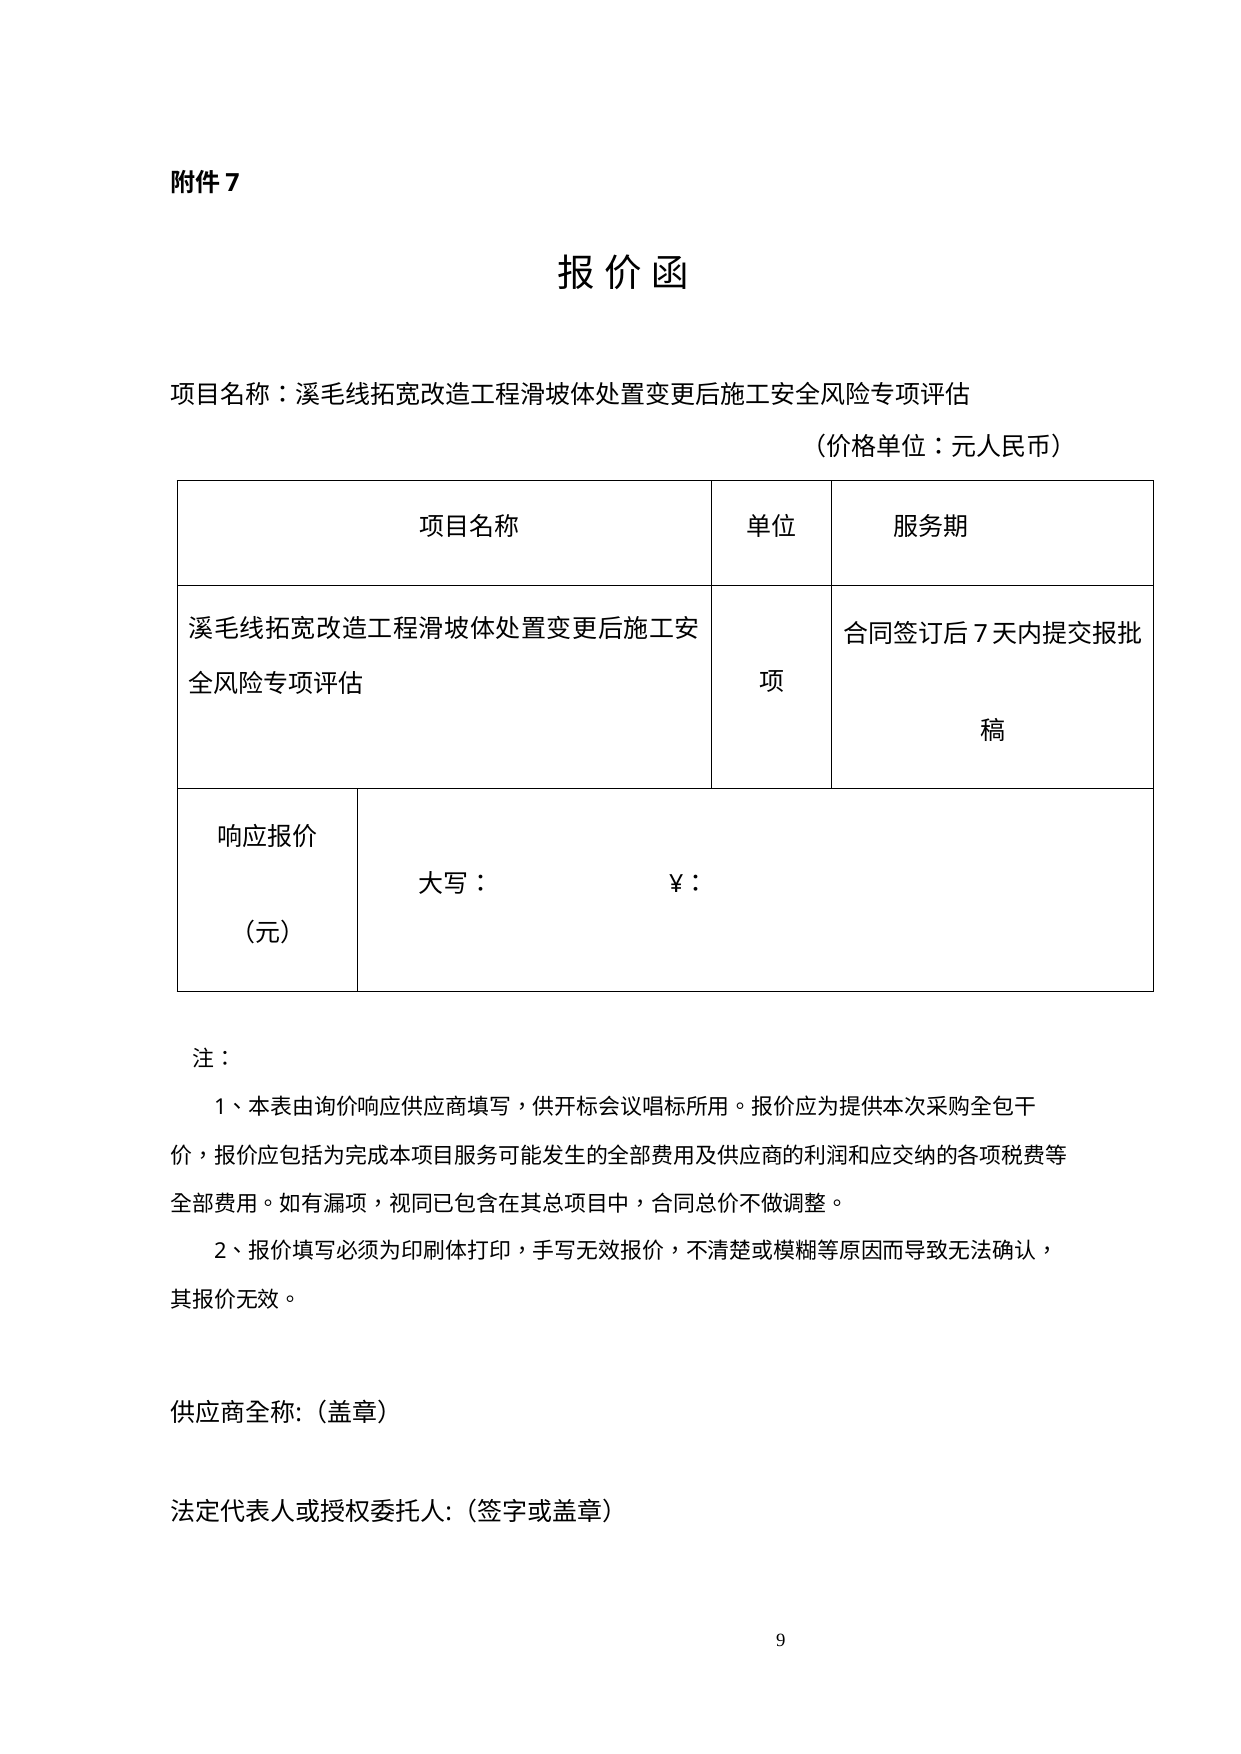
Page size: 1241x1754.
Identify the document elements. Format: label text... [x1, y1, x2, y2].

table_cell 大写： ¥： [358, 789, 1153, 991]
table_cell 项 [712, 586, 831, 788]
text 项目名称：溪毛线拓宽改造工程滑坡体处置变更后施工安全风险专项评估 [170, 375, 1076, 411]
text 报 价 函 [170, 241, 1076, 306]
table_cell 合同签订后7天内提交报批稿 [832, 586, 1153, 788]
text 供应商全称:（盖章） [170, 1379, 1076, 1444]
table_header 服务期 [832, 481, 1153, 585]
table_cell 响应报价（元） [178, 789, 357, 991]
subtitle 附件7 [170, 148, 1076, 213]
table_header 项目名称 [178, 481, 711, 585]
text 2、报价填写必须为印刷体打印，手写无效报价，不清楚或模糊等原因而导致无法确认，其报价无效。 [170, 1234, 1076, 1315]
table_header 单位 [712, 481, 831, 585]
table_cell 溪毛线拓宽改造工程滑坡体处置变更后施工安全风险专项评估 [178, 586, 711, 788]
text 注： [170, 1042, 1076, 1074]
text （价格单位：元人民币） [170, 429, 1076, 463]
text 法定代表人或授权委托人:（签字或盖章） [170, 1478, 1076, 1543]
text 1、本表由询价响应供应商填写，供开标会议唱标所用。报价应为提供本次采购全包干价，报价应包括为完成本项目服务可能发生的全部费用及供应商的利润和应交纳的各项税费等全部费用。如有漏项，视同已包含在其总项目中，合同总价不做调整。 [170, 1089, 1076, 1219]
